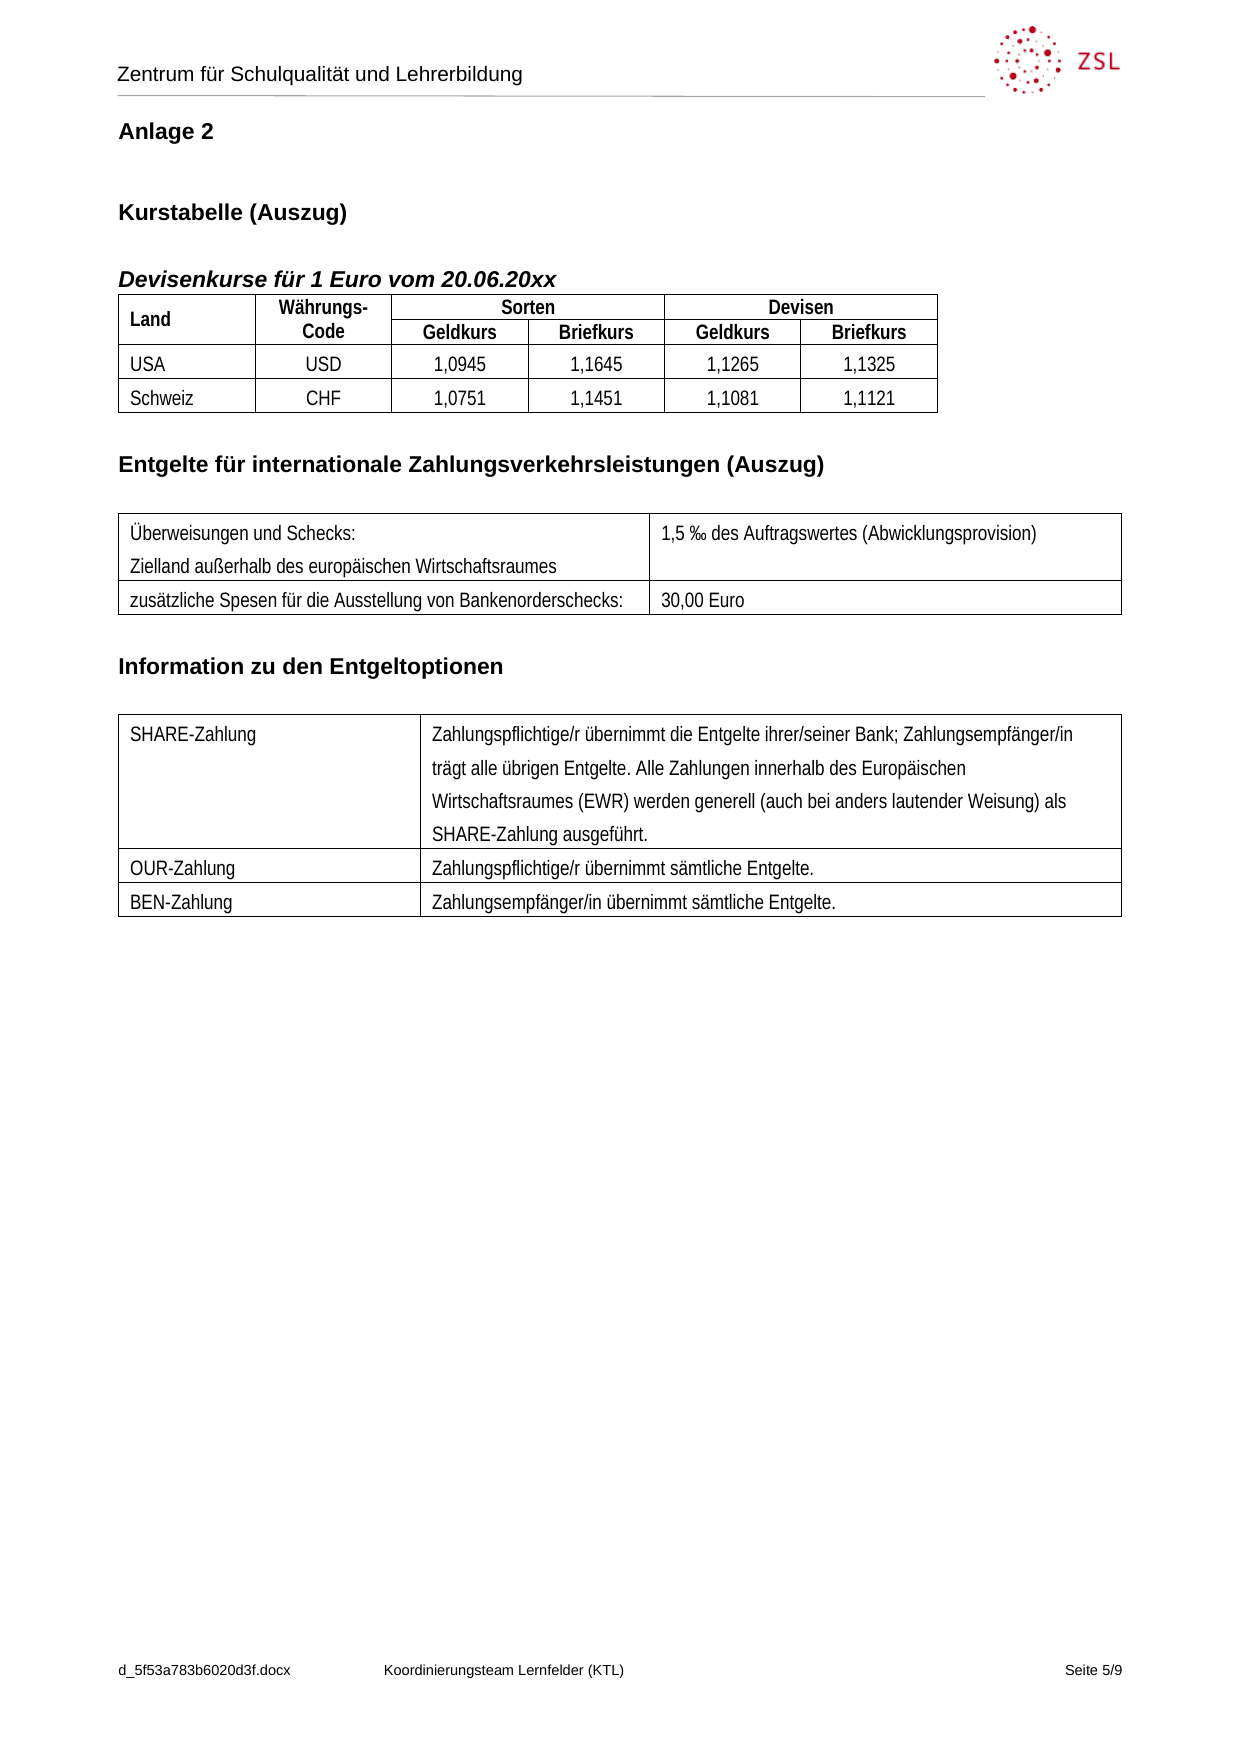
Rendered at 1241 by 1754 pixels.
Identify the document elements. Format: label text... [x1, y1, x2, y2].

text Kurstabelle (Auszug) [118, 194, 1122, 227]
text Anlage 2 [118, 118, 1122, 144]
table_header Währungs-Code [256, 295, 391, 344]
text Entgelte für internationale Zahlungsverkehrsleistungen (Auszug) [118, 446, 1122, 479]
table_cell USD [256, 345, 391, 378]
table_cell zusätzliche Spesen für die Ausstellung von Bankenorderschecks: [119, 581, 649, 614]
table_header SHARE-Zahlung [119, 715, 420, 848]
table_cell Zahlungspflichtige/r übernimmt sämtliche Entgelte. [421, 849, 1121, 882]
table_cell 1,0945 [392, 345, 528, 378]
table_header Überweisungen und Schecks: Zielland außerhalb des europäischen Wirtschaftsraumes [119, 514, 649, 580]
table_cell Briefkurs [801, 320, 937, 344]
table_header Zahlungspflichtige/r übernimmt die Entgelte ihrer/seiner Bank; Zahlungsempfänger/in trägt alle übrigen Entgelte. Alle Zahlungen innerhalb des Europäischen Wirtschaftsraumes (EWR) werden generell (auch bei anders lautender Weisung) als SHARE-Zahlung ausgeführt. [421, 715, 1121, 848]
text Information zu den Entgeltoptionen [118, 648, 1122, 681]
table_cell USA [119, 345, 255, 378]
table_cell 1,1121 [801, 379, 937, 412]
table_cell CHF [256, 379, 391, 412]
table_cell BEN-Zahlung [119, 883, 420, 916]
table_cell 1,1451 [529, 379, 664, 412]
table_cell Geldkurs [392, 320, 528, 344]
table_cell 1,1081 [665, 379, 800, 412]
text Devisenkurse für 1 Euro vom 20.06.20xx [118, 261, 1122, 294]
table_header Sorten [392, 295, 664, 319]
table_cell 1,1325 [801, 345, 937, 378]
table_cell 1,0751 [392, 379, 528, 412]
table_cell Geldkurs [665, 320, 800, 344]
table_cell Schweiz [119, 379, 255, 412]
table_header 1,5 ‰ des Auftragswertes (Abwicklungsprovision) [650, 514, 1121, 580]
table_cell 30,00 Euro [650, 581, 1121, 614]
table_header Land [119, 295, 255, 344]
table_header Devisen [665, 295, 937, 319]
table_cell Zahlungsempfänger/in übernimmt sämtliche Entgelte. [421, 883, 1121, 916]
table_cell OUR-Zahlung [119, 849, 420, 882]
table_cell 1,1265 [665, 345, 800, 378]
table_cell 1,1645 [529, 345, 664, 378]
table_cell Briefkurs [529, 320, 664, 344]
picture [992, 25, 1122, 96]
